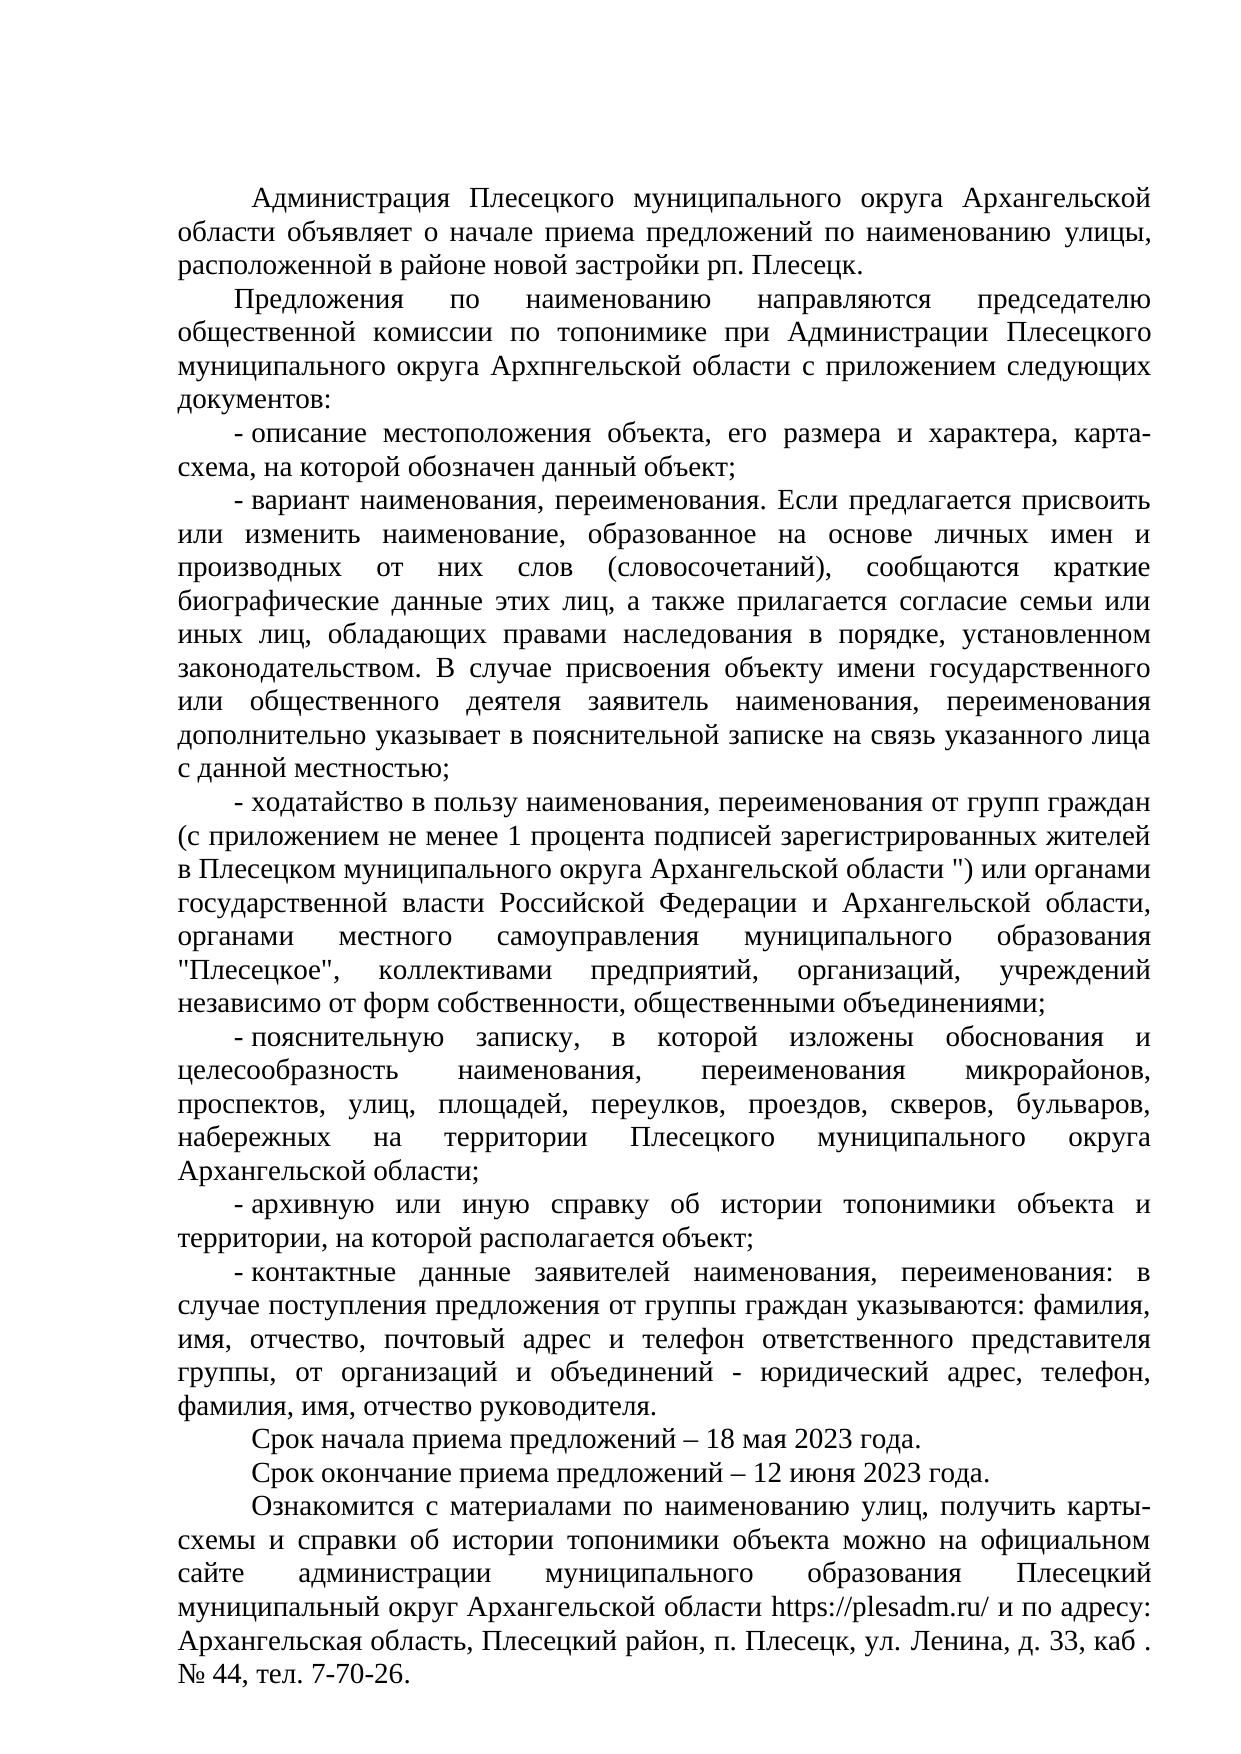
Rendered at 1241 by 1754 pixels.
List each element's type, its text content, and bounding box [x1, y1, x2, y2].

text Администрация Плесецкого муниципального округа Архангельской области объявляет о начале приема предложений по наименованию улицы, расположенной в районе новой застройки рп. Плесецк. [177, 180, 1152, 281]
text Ознакомится с материалами по наименованию улиц, получить карты-схемы и справки об истории топонимики объекта можно на официальном сайте администрации муниципального образования Плесецкий муниципальный округ Архангельской области https://plesadm.ru/ и по адресу: Архангельская область, Плесецкий район, п. Плесецк, ул. Ленина, д. 33, каб . № 44, тел. 7-70-26. [177, 1488, 1152, 1690]
text - ходатайство в пользу наименования, переименования от групп граждан (с приложением не менее 1 процента подписей зарегистрированных жителей в Плесецком муниципального округа Архангельской области ") или органами государственной власти Российской Федерации и Архангельской области, органами местного самоуправления муниципального образования "Плесецкое", коллективами предприятий, организаций, учреждений независимо от форм собственности, общественными объединениями; [177, 784, 1152, 1019]
text Предложения по наименованию направляются председателю общественной комиссии по топонимике при Администрации Плесецкого муниципального округа Архпнгельской области с приложением следующих документов: [177, 281, 1152, 415]
text Срок окончание приема предложений – 12 июня 2023 года. [177, 1455, 1152, 1488]
text - вариант наименования, переименования. Если предлагается присвоить или изменить наименование, образованное на основе личных имен и производных от них слов (словосочетаний), сообщаются краткие биографические данные этих лиц, а также прилагается согласие семьи или иных лиц, обладающих правами наследования в порядке, установленном законодательством. В случае присвоения объекту имени государственного или общественного деятеля заявитель наименования, переименования дополнительно указывает в пояснительной записке на связь указанного лица с данной местностью; [177, 482, 1152, 784]
text - описание местоположения объекта, его размера и характера, карта-схема, на которой обозначен данный объект; [177, 415, 1152, 482]
text - архивную или иную справку об истории топонимики объекта и территории, на которой располагается объект; [177, 1187, 1152, 1254]
text - контактные данные заявителей наименования, переименования: в случае поступления предложения от группы граждан указываются: фамилия, имя, отчество, почтовый адрес и телефон ответственного представителя группы, от организаций и объединений - юридический адрес, телефон, фамилия, имя, отчество руководителя. [177, 1254, 1152, 1421]
text Срок начала приема предложений – 18 мая 2023 года. [177, 1421, 1152, 1455]
text - пояснительную записку, в которой изложены обоснования и целесообразность наименования, переименования микрорайонов, проспектов, улиц, площадей, переулков, проездов, скверов, бульваров, набережных на территории Плесецкого муниципального округа Архангельской области; [177, 1019, 1152, 1187]
